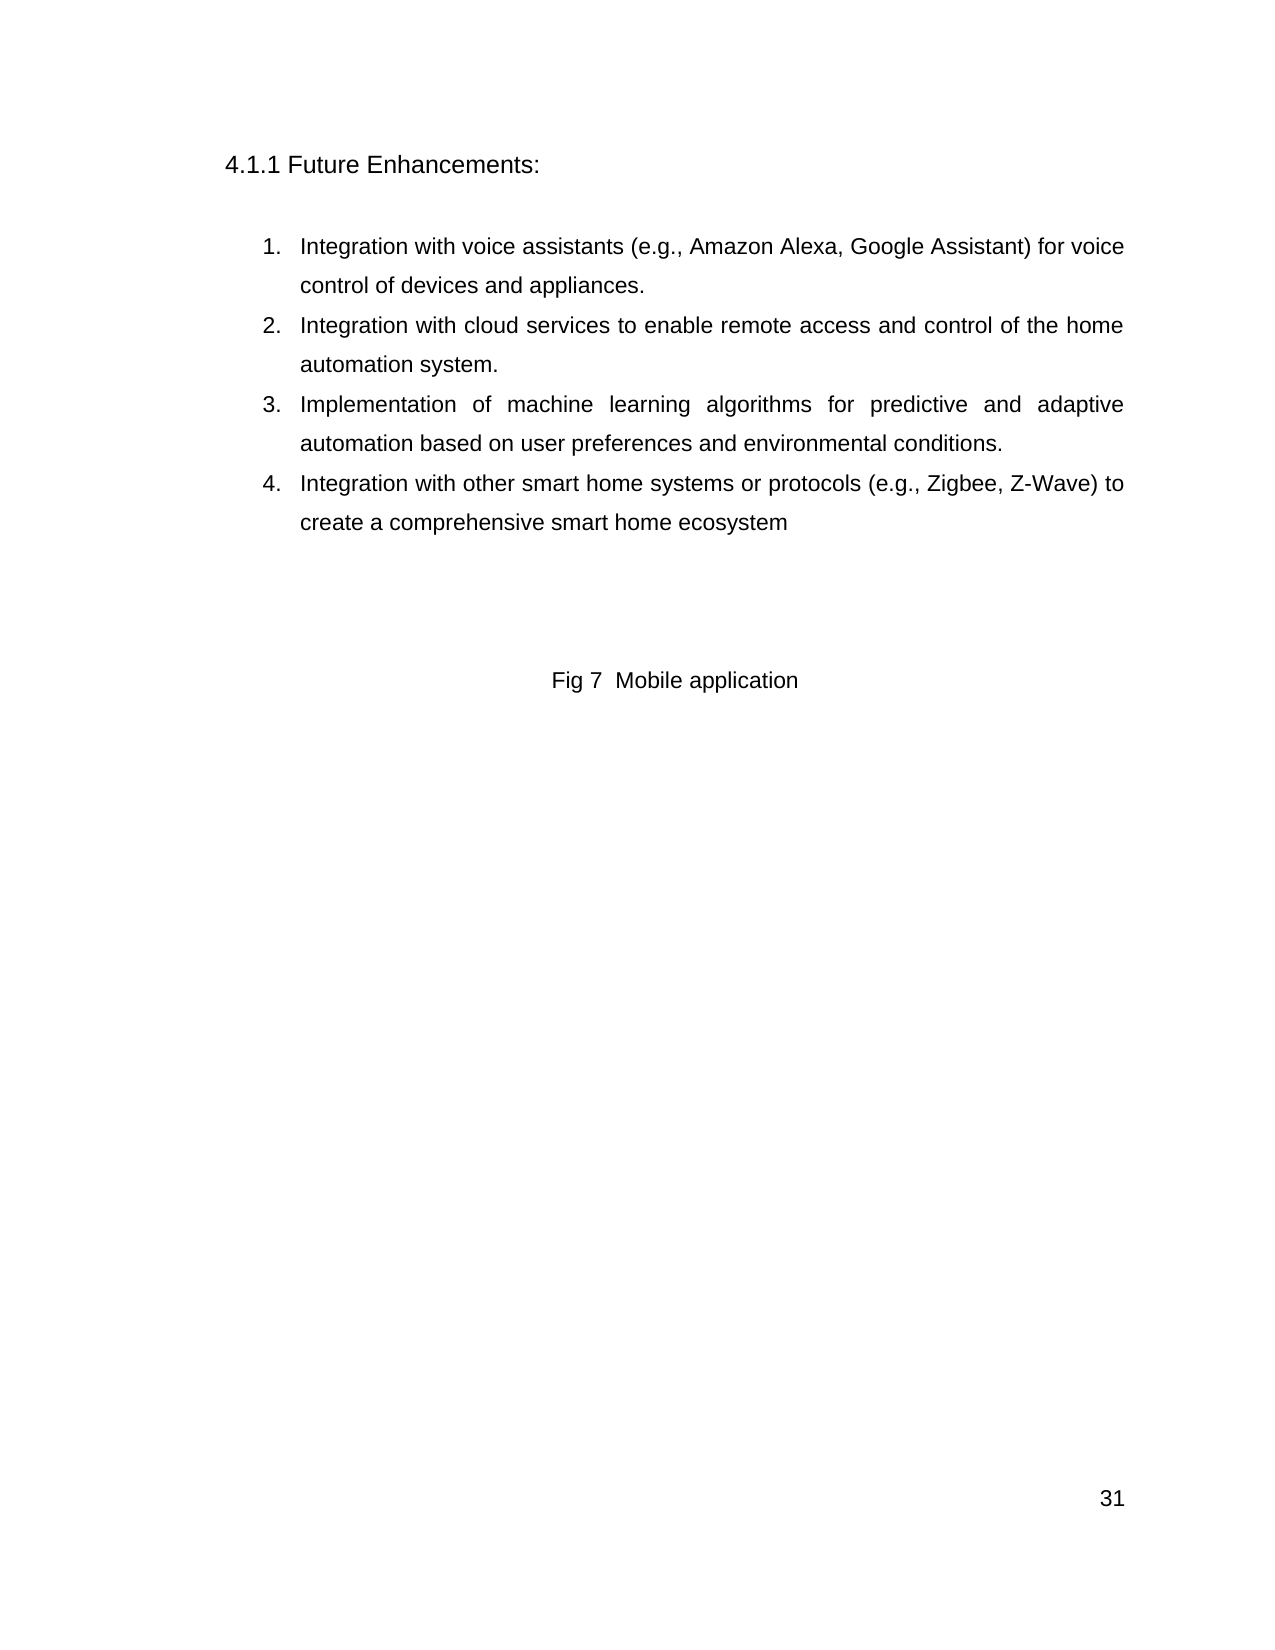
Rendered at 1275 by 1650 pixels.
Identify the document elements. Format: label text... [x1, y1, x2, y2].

list Integration with other smart home systems or protocols (e.g., Zigbee, Z-Wave) to create a comprehensive smart home ecosystem [262, 469, 1125, 535]
text 4.1.1 Future Enhancements: [225, 150, 1125, 179]
text Fig 7 Mobile application [225, 667, 1125, 693]
list Integration with voice assistants (e.g., Amazon Alexa, Google Assistant) for voice control of devices and appliances. [262, 233, 1125, 298]
list Implementation of machine learning algorithms for predictive and adaptive automation based on user preferences and environmental conditions. [262, 391, 1125, 456]
list Integration with cloud services to enable remote access and control of the home automation system. [262, 312, 1125, 377]
